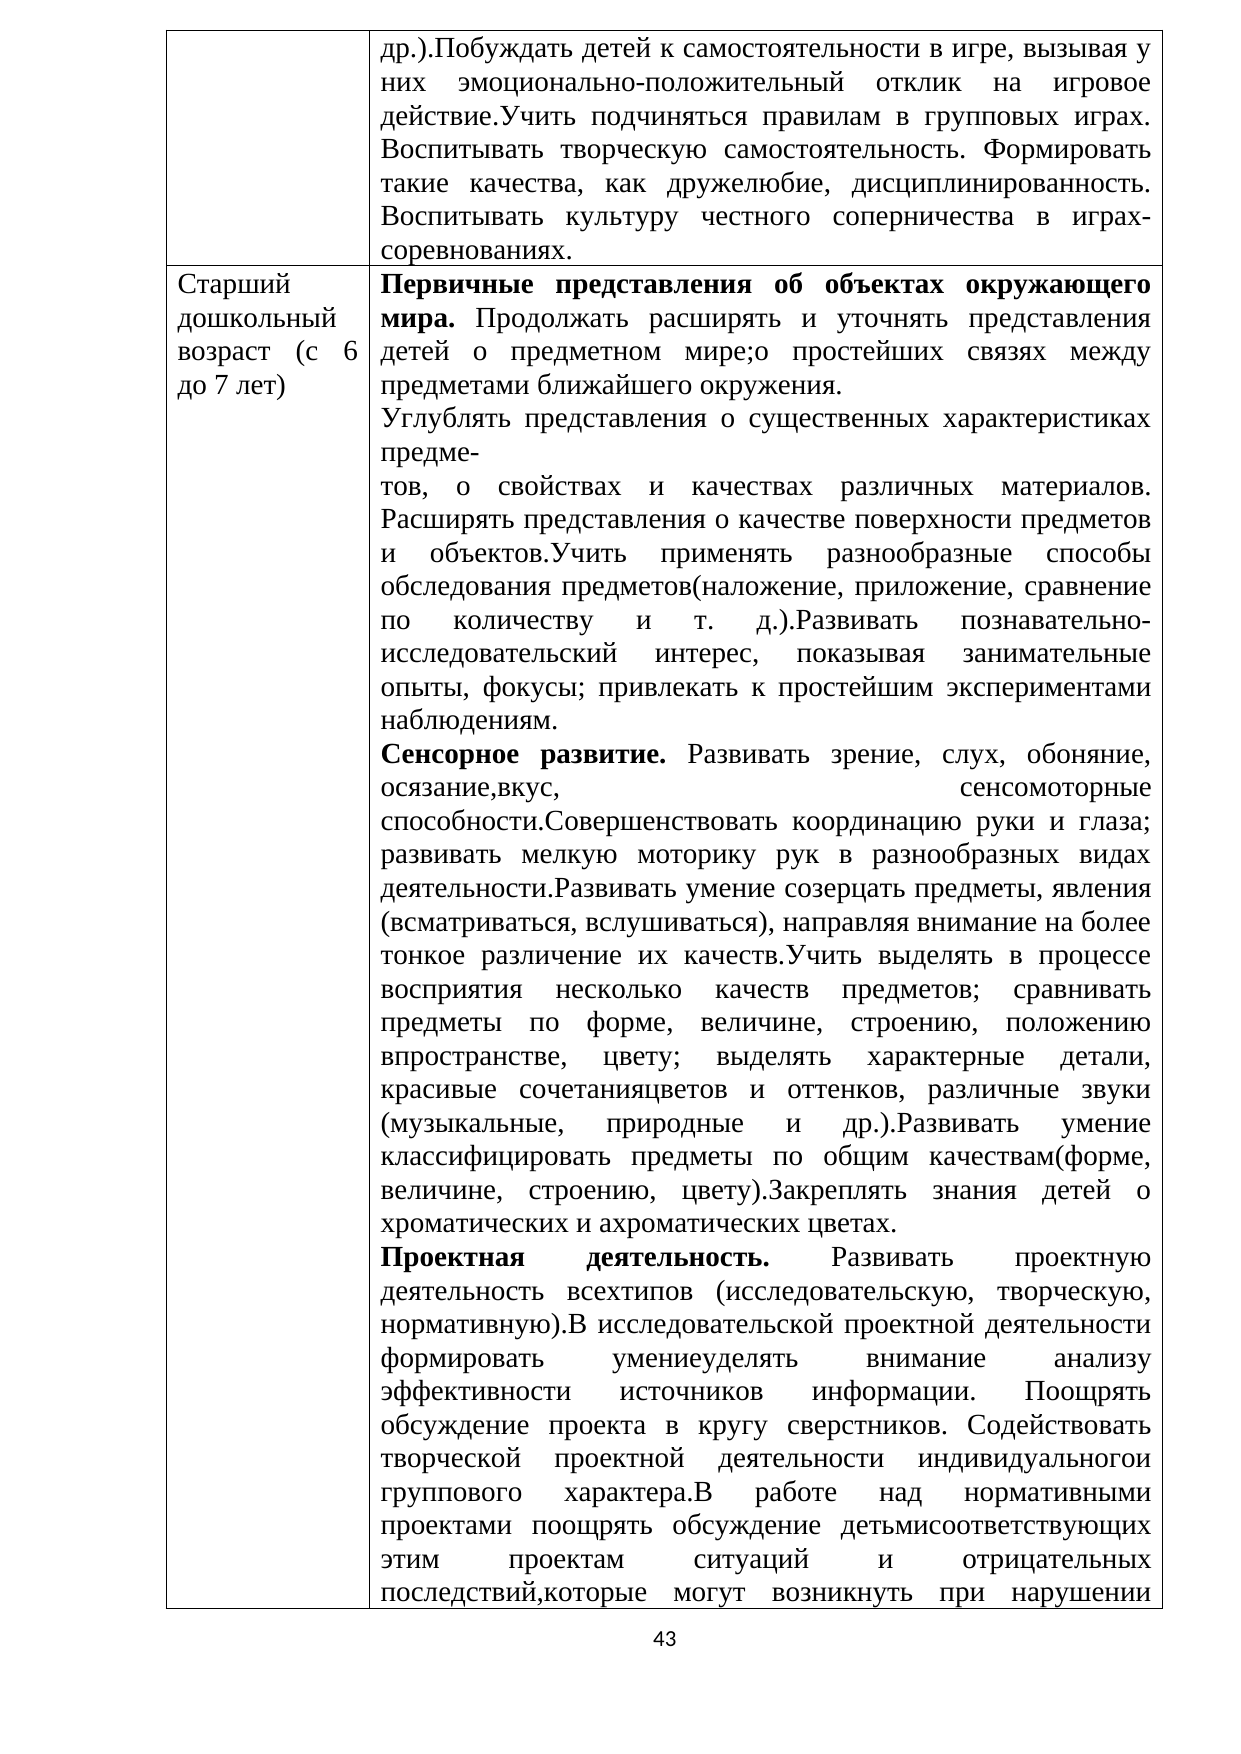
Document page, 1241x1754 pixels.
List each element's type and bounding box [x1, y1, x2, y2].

table_cell [370, 31, 1162, 265]
table_cell [370, 266, 1162, 1608]
table_cell [167, 266, 369, 1608]
table_cell [167, 31, 369, 265]
